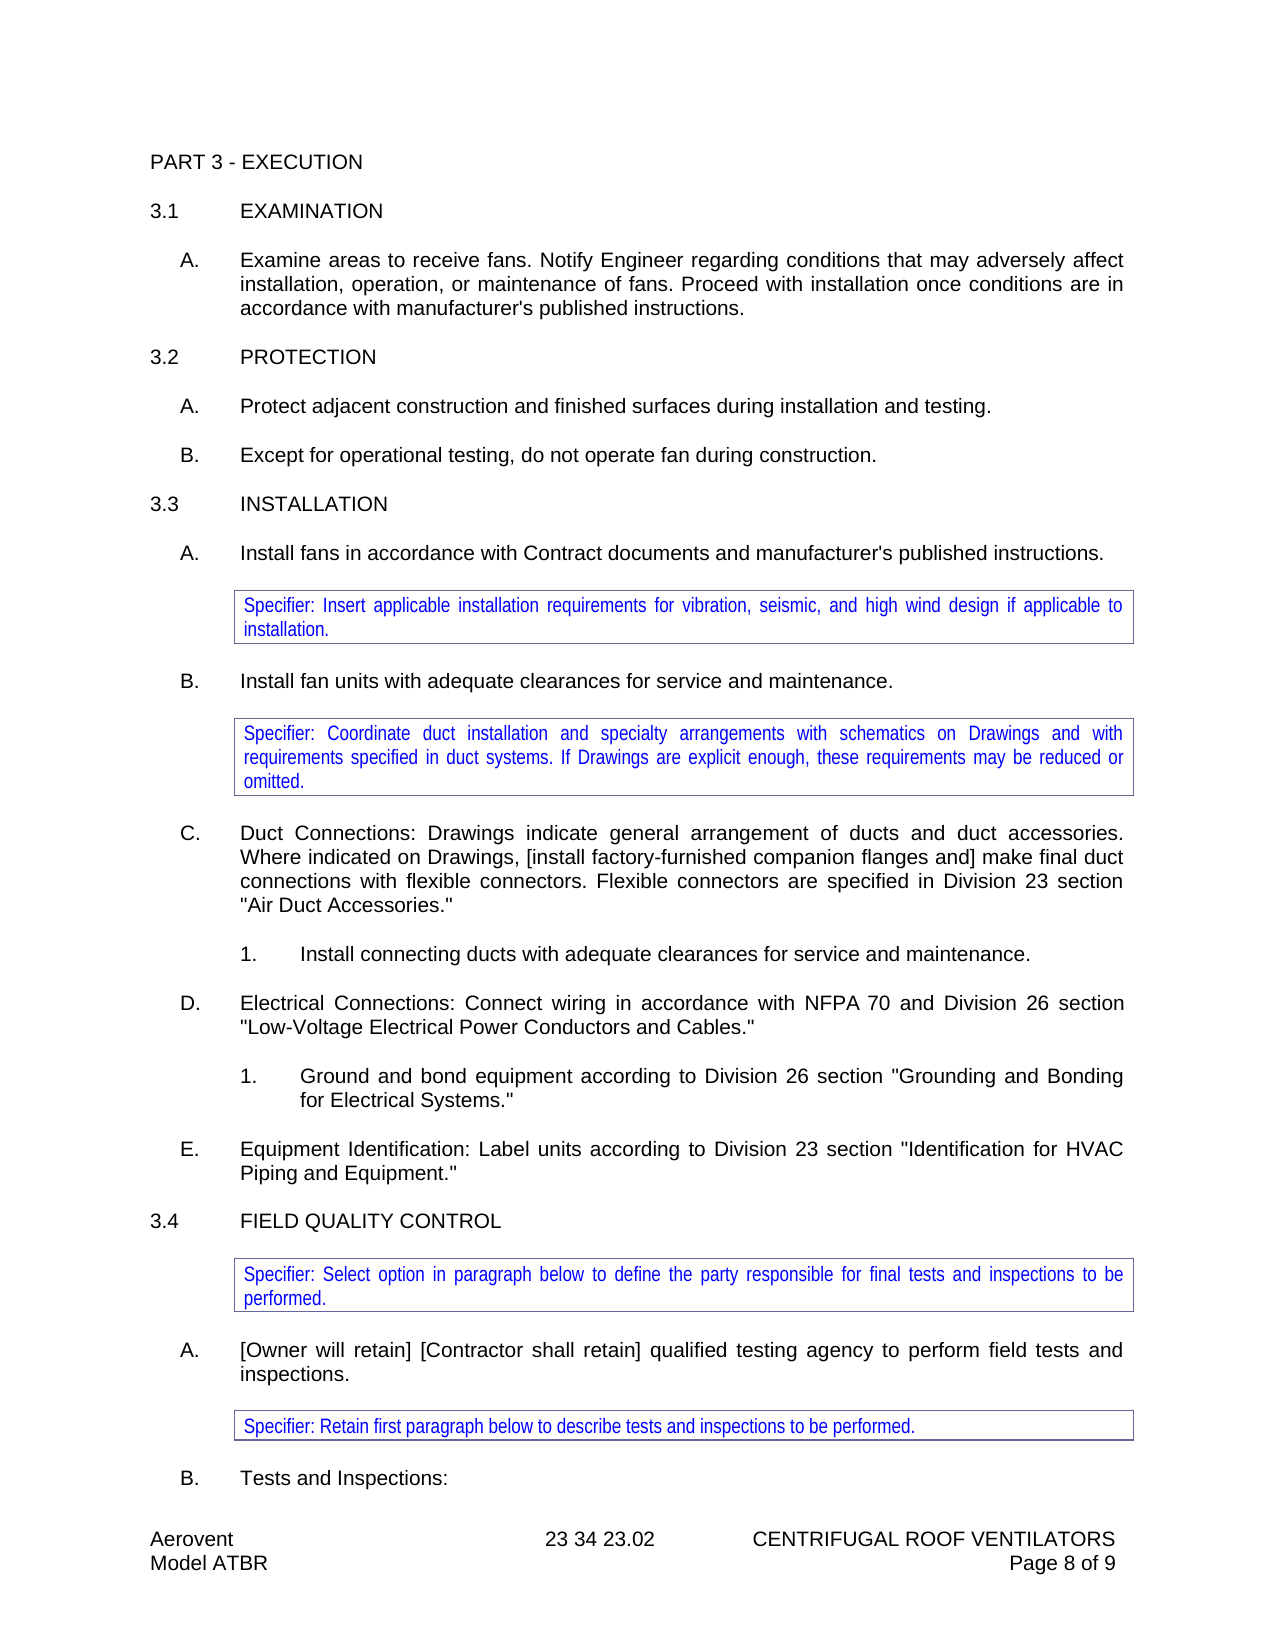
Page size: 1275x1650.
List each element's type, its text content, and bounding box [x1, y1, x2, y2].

text EXAMINATION [150, 199, 1125, 223]
text Install fan units with adequate clearances for service and maintenance. [180, 669, 1125, 693]
text Specifier: Select option in paragraph below to define the party responsible for final tests and inspections to be performed. [235, 1259, 1133, 1311]
text Specifier: Insert applicable installation requirements for vibration, seismic, and high wind design if applicable to installation. [235, 591, 1133, 643]
text FIELD QUALITY CONTROL [150, 1209, 1125, 1233]
text Specifier: Coordinate duct installation and specialty arrangements with schematics on Drawings and with requirements specified in duct systems. If Drawings are explicit enough, these requirements may be reduced or omitted. [235, 719, 1133, 795]
text Install fans in accordance with Contract documents and manufacturer's published instructions. [180, 541, 1125, 564]
text EXECUTION [150, 150, 1125, 174]
text Equipment Identification: Label units according to Division 23 section "Identification for HVAC Piping and Equipment." [180, 1136, 1125, 1184]
text Except for operational testing, do not operate fan during construction. [180, 443, 1125, 467]
text Duct Connections: Drawings indicate general arrangement of ducts and duct accessories. Where indicated on Drawings, [install factory-furnished companion flanges and] make final duct connections with flexible connectors. Flexible connectors are specified in Division 23 section "Air Duct Accessories." [180, 821, 1125, 917]
text Protect adjacent construction and finished surfaces during installation and testing. [180, 394, 1125, 418]
text Tests and Inspections: [180, 1466, 1125, 1489]
text Electrical Connections: Connect wiring in accordance with NFPA 70 and Division 26 section "Low-Voltage Electrical Power Conductors and Cables." [180, 991, 1125, 1038]
text Install connecting ducts with adequate clearances for service and maintenance. [240, 942, 1125, 966]
text Ground and bond equipment according to Division 26 section "Grounding and Bonding for Electrical Systems." [240, 1063, 1125, 1111]
text Specifier: Retain first paragraph below to describe tests and inspections to be performed. [235, 1411, 1133, 1439]
text PROTECTION [150, 345, 1125, 369]
text [Owner will retain] [Contractor shall retain] qualified testing agency to perform field tests and inspections. [180, 1337, 1125, 1385]
text Examine areas to receive fans. Notify Engineer regarding conditions that may adversely affect installation, operation, or maintenance of fans. Proceed with installation once conditions are in accordance with manufacturer's published instructions. [180, 248, 1125, 320]
text INSTALLATION [150, 492, 1125, 516]
